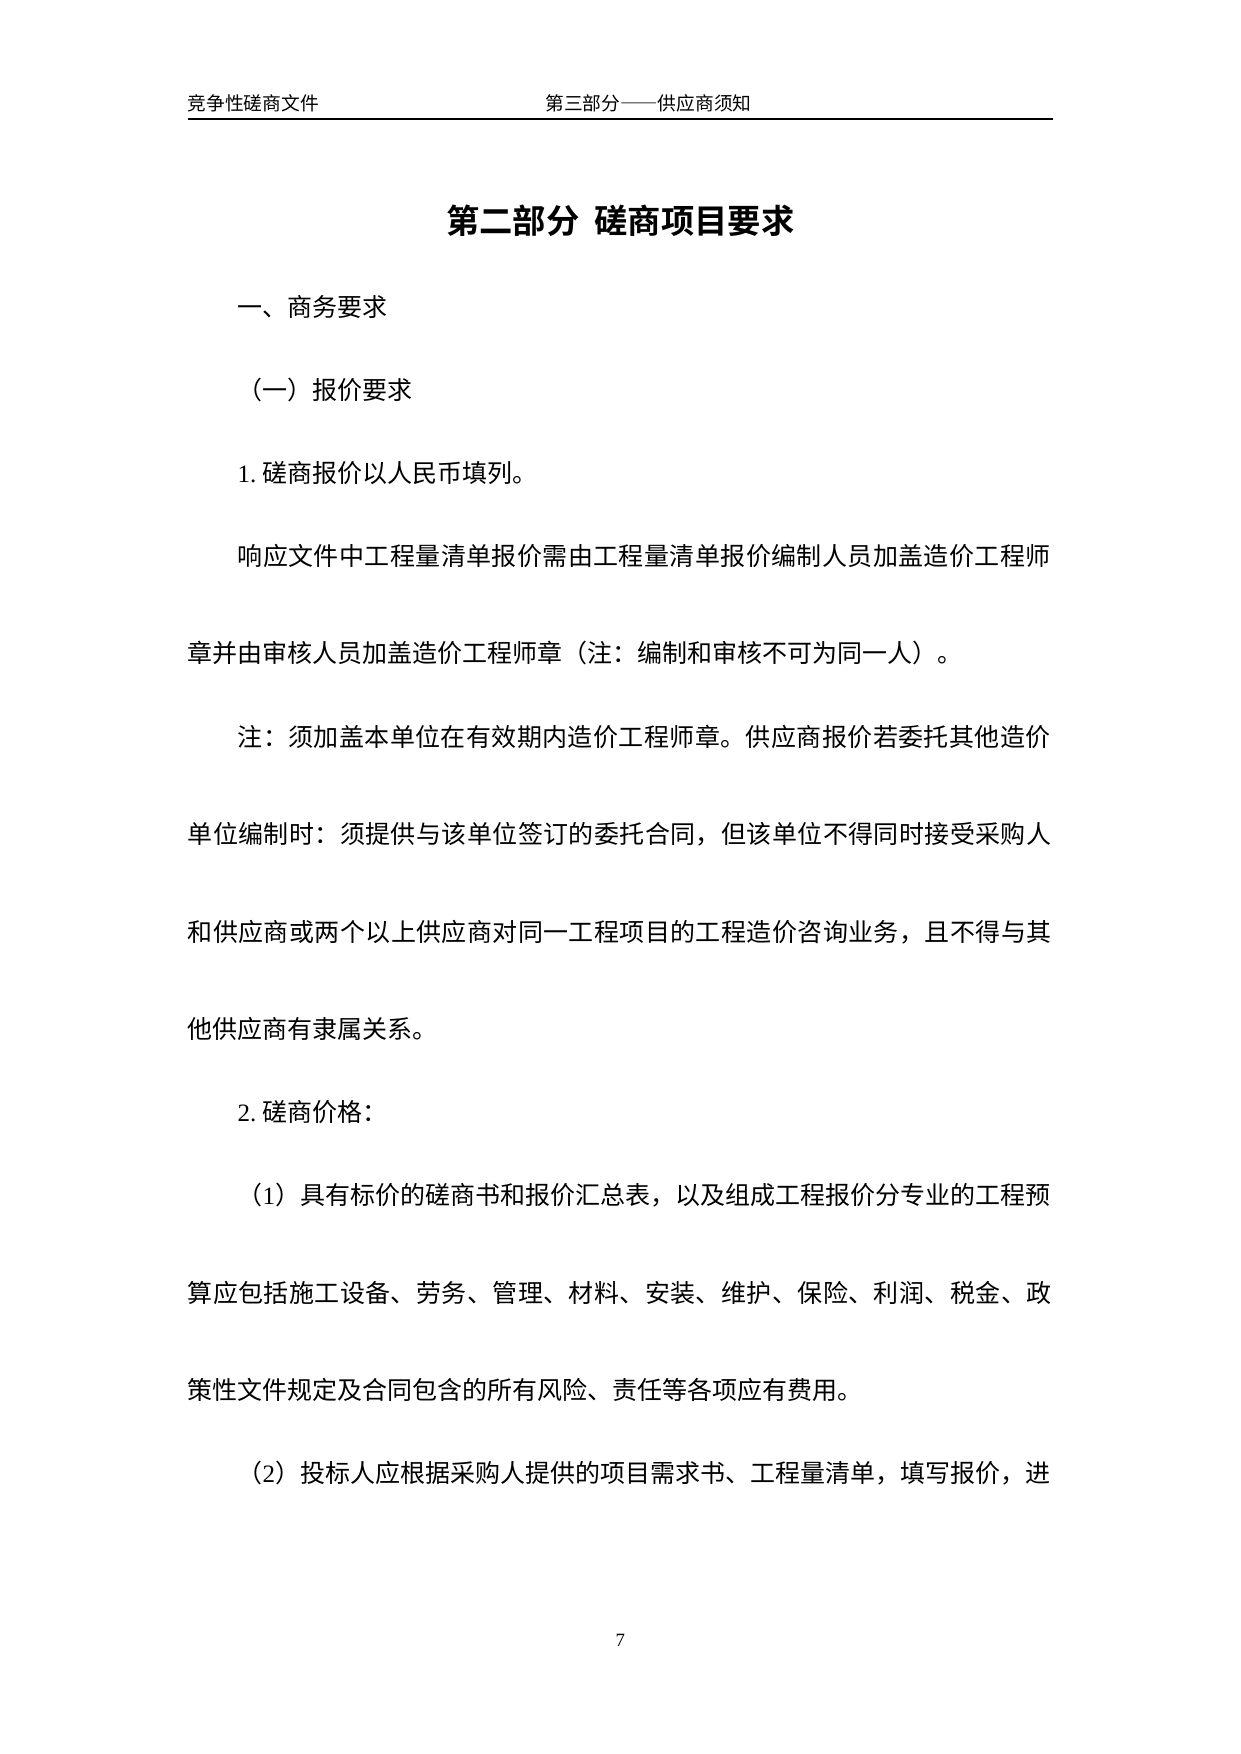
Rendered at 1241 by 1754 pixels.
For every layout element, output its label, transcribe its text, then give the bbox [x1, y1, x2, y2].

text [187, 1439, 1053, 1504]
text 注：须加盖本单位在有效期内造价工程师章。供应商报价若委托其他造价单位编制时：须提供与该单位签订的委托合同，但该单位不得同时接受采购人和供应商或两个以上供应商对同一工程项目的工程造价咨询业务，且不得与其他供应商有隶属关系。 [187, 703, 1053, 1060]
subtitle 第二部分 磋商项目要求 [187, 187, 1053, 252]
text 响应文件中工程量清单报价需由工程量清单报价编制人员加盖造价工程师章并由审核人员加盖造价工程师章（注：编制和审核不可为同一人）。 [187, 522, 1053, 684]
text 一、商务要求 [187, 273, 1053, 338]
text （一）报价要求 [187, 356, 1053, 421]
text 2. 磋商价格： [187, 1078, 1053, 1143]
text （1）具有标价的磋商书和报价汇总表，以及组成工程报价分专业的工程预算应包括施工设备、劳务、管理、材料、安装、维护、保险、利润、税金、政策性文件规定及合同包含的所有风险、责任等各项应有费用。 [187, 1161, 1053, 1421]
text 1. 磋商报价以人民币填列。 [187, 439, 1053, 504]
